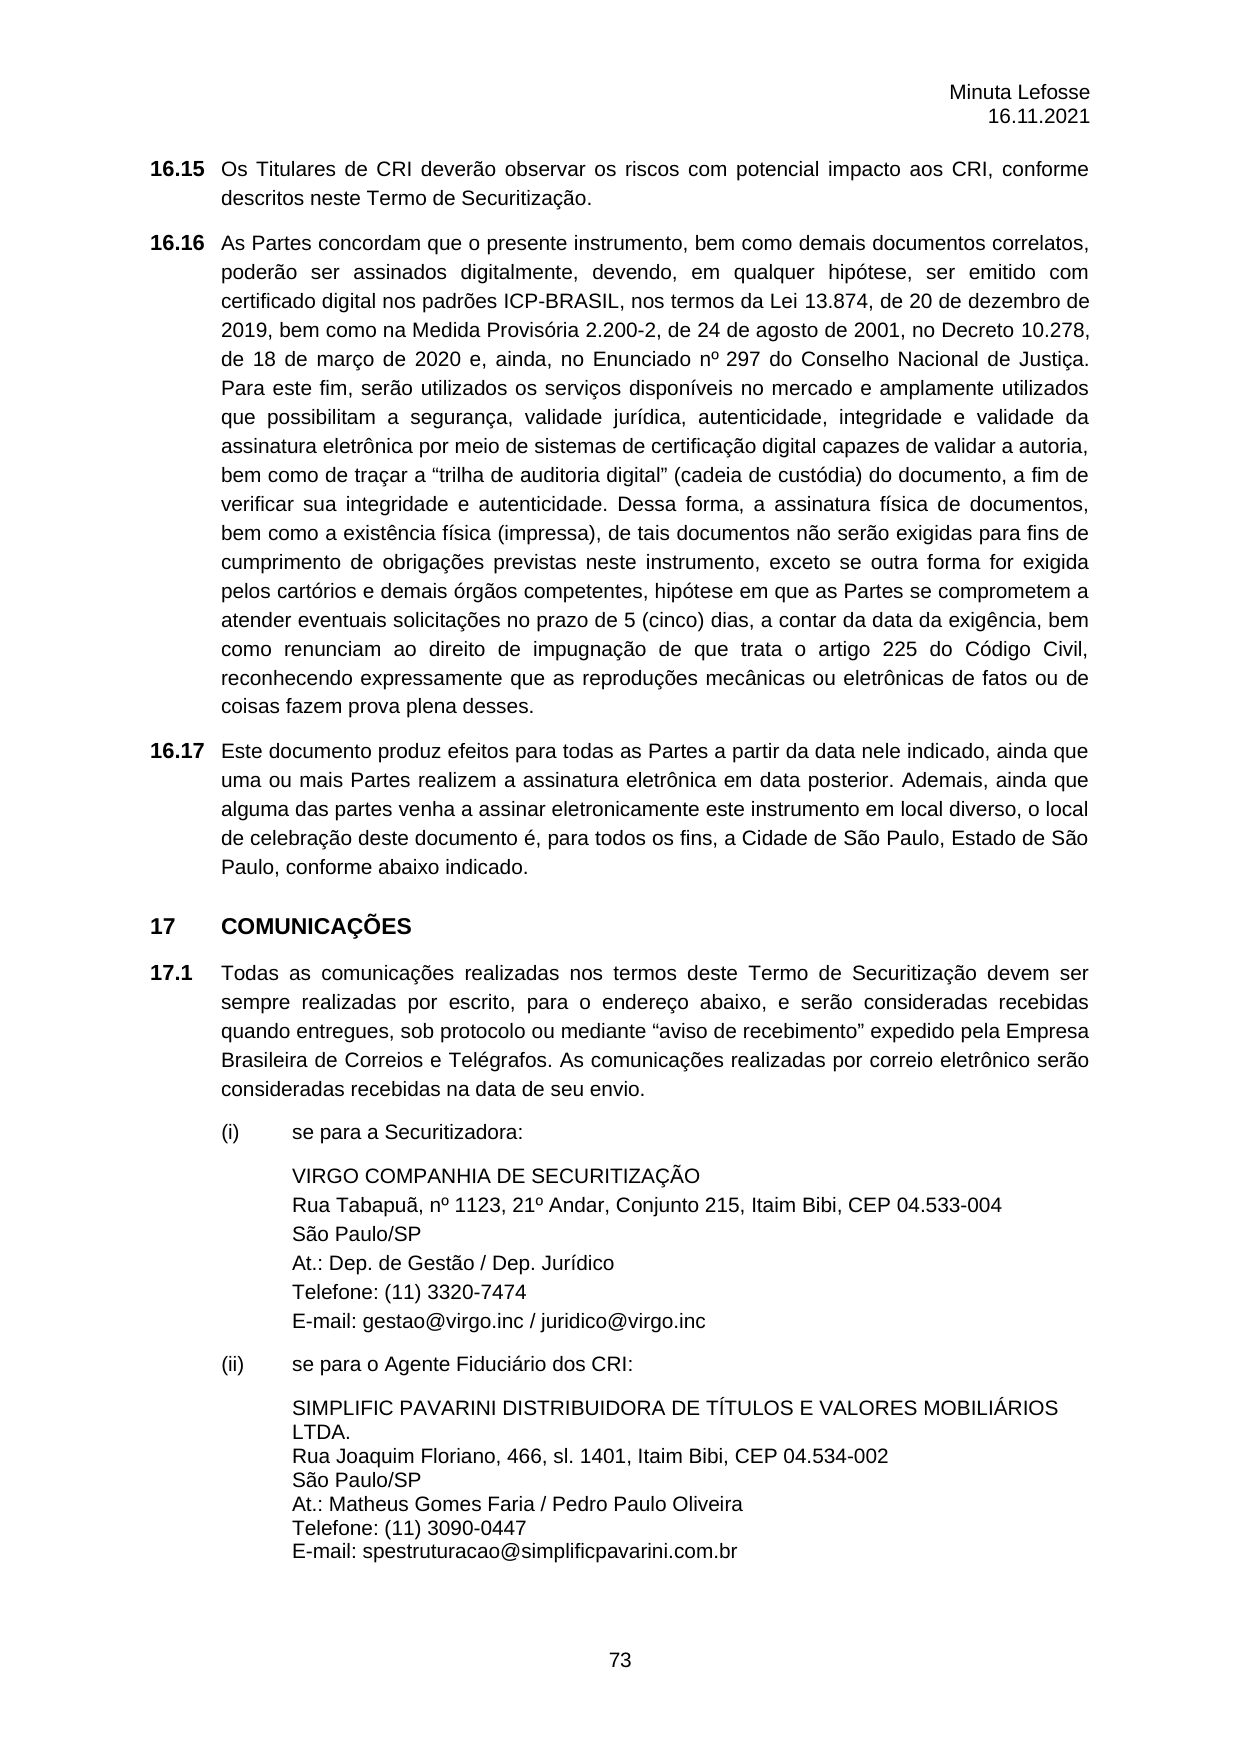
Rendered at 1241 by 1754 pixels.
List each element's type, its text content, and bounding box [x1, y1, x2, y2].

text Este documento produz efeitos para todas as Partes a partir da data nele indicado, ainda que uma ou mais Partes realizem a assinatura eletrônica em data posterior. Ademais, ainda que alguma das partes venha a assinar eletronicamente este instrumento em local diverso, o local de celebração deste documento é, para todos os fins, a Cidade de São Paulo, Estado de São Paulo, conforme abaixo indicado. [150, 738, 1090, 879]
text se para o Agente Fiduciário dos CRI: [221, 1352, 1090, 1376]
text se para a Securitizadora: [221, 1120, 1090, 1144]
text Todas as comunicações realizadas nos termos deste Termo de Securitização devem ser sempre realizadas por escrito, para o endereço abaixo, e serão consideradas recebidas quando entregues, sob protocolo ou mediante “aviso de recebimento” expedido pela Empresa Brasileira de Correios e Telégrafos. As comunicações realizadas por correio eletrônico serão consideradas recebidas na data de seu envio. [150, 959, 1090, 1101]
text As Partes concordam que o presente instrumento, bem como demais documentos correlatos, poderão ser assinados digitalmente, devendo, em qualquer hipótese, ser emitido com certificado digital nos padrões ICP-BRASIL, nos termos da Lei 13.874, de 20 de dezembro de 2019, bem como na Medida Provisória 2.200-2, de 24 de agosto de 2001, no Decreto 10.278, de 18 de março de 2020 e, ainda, no Enunciado nº 297 do Conselho Nacional de Justiça. Para este fim, serão utilizados os serviços disponíveis no mercado e amplamente utilizados que possibilitam a segurança, validade jurídica, autenticidade, integridade e validade da assinatura eletrônica por meio de sistemas de certificação digital capazes de validar a autoria, bem como de traçar a “trilha de auditoria digital” (cadeia de custódia) do documento, a fim de verificar sua integridade e autenticidade. Dessa forma, a assinatura física de documentos, bem como a existência física (impressa), de tais documentos não serão exigidas para fins de cumprimento de obrigações previstas neste instrumento, exceto se outra forma for exigida pelos cartórios e demais órgãos competentes, hipótese em que as Partes se comprometem a atender eventuais solicitações no prazo de 5 (cinco) dias, a contar da data da exigência, bem como renunciam ao direito de impugnação de que trata o artigo 225 do Código Civil, reconhecendo expressamente que as reproduções mecânicas ou eletrônicas de fatos ou de coisas fazem prova plena desses. [150, 230, 1090, 718]
list SIMPLIFIC PAVARINI DISTRIBUIDORA DE TÍTULOS E VALORES MOBILIÁRIOS LTDA. Rua Joaquim Floriano, 466, sl. 1401, Itaim Bibi, CEP 04.534-002 São Paulo/SP At.: Matheus Gomes Faria / Pedro Paulo Oliveira Telefone: (11) 3090-0447 E-mail: spestruturacao@simplificpavarini.com.br [292, 1396, 1090, 1563]
list VIRGO COMPANHIA DE SECURITIZAÇÃO Rua Tabapuã, nº 1123, 21º Andar, Conjunto 215, Itaim Bibi, CEP 04.533-004 São Paulo/SP At.: Dep. de Gestão / Dep. Jurídico Telefone: (11) 3320-7474 E-mail: gestao@virgo.inc / juridico@virgo.inc [292, 1164, 1090, 1332]
text Os Titulares de CRI deverão observar os riscos com potencial impacto aos CRI, conforme descritos neste Termo de Securitização. [150, 156, 1090, 210]
text COMUNICAÇÕES [150, 913, 1090, 939]
